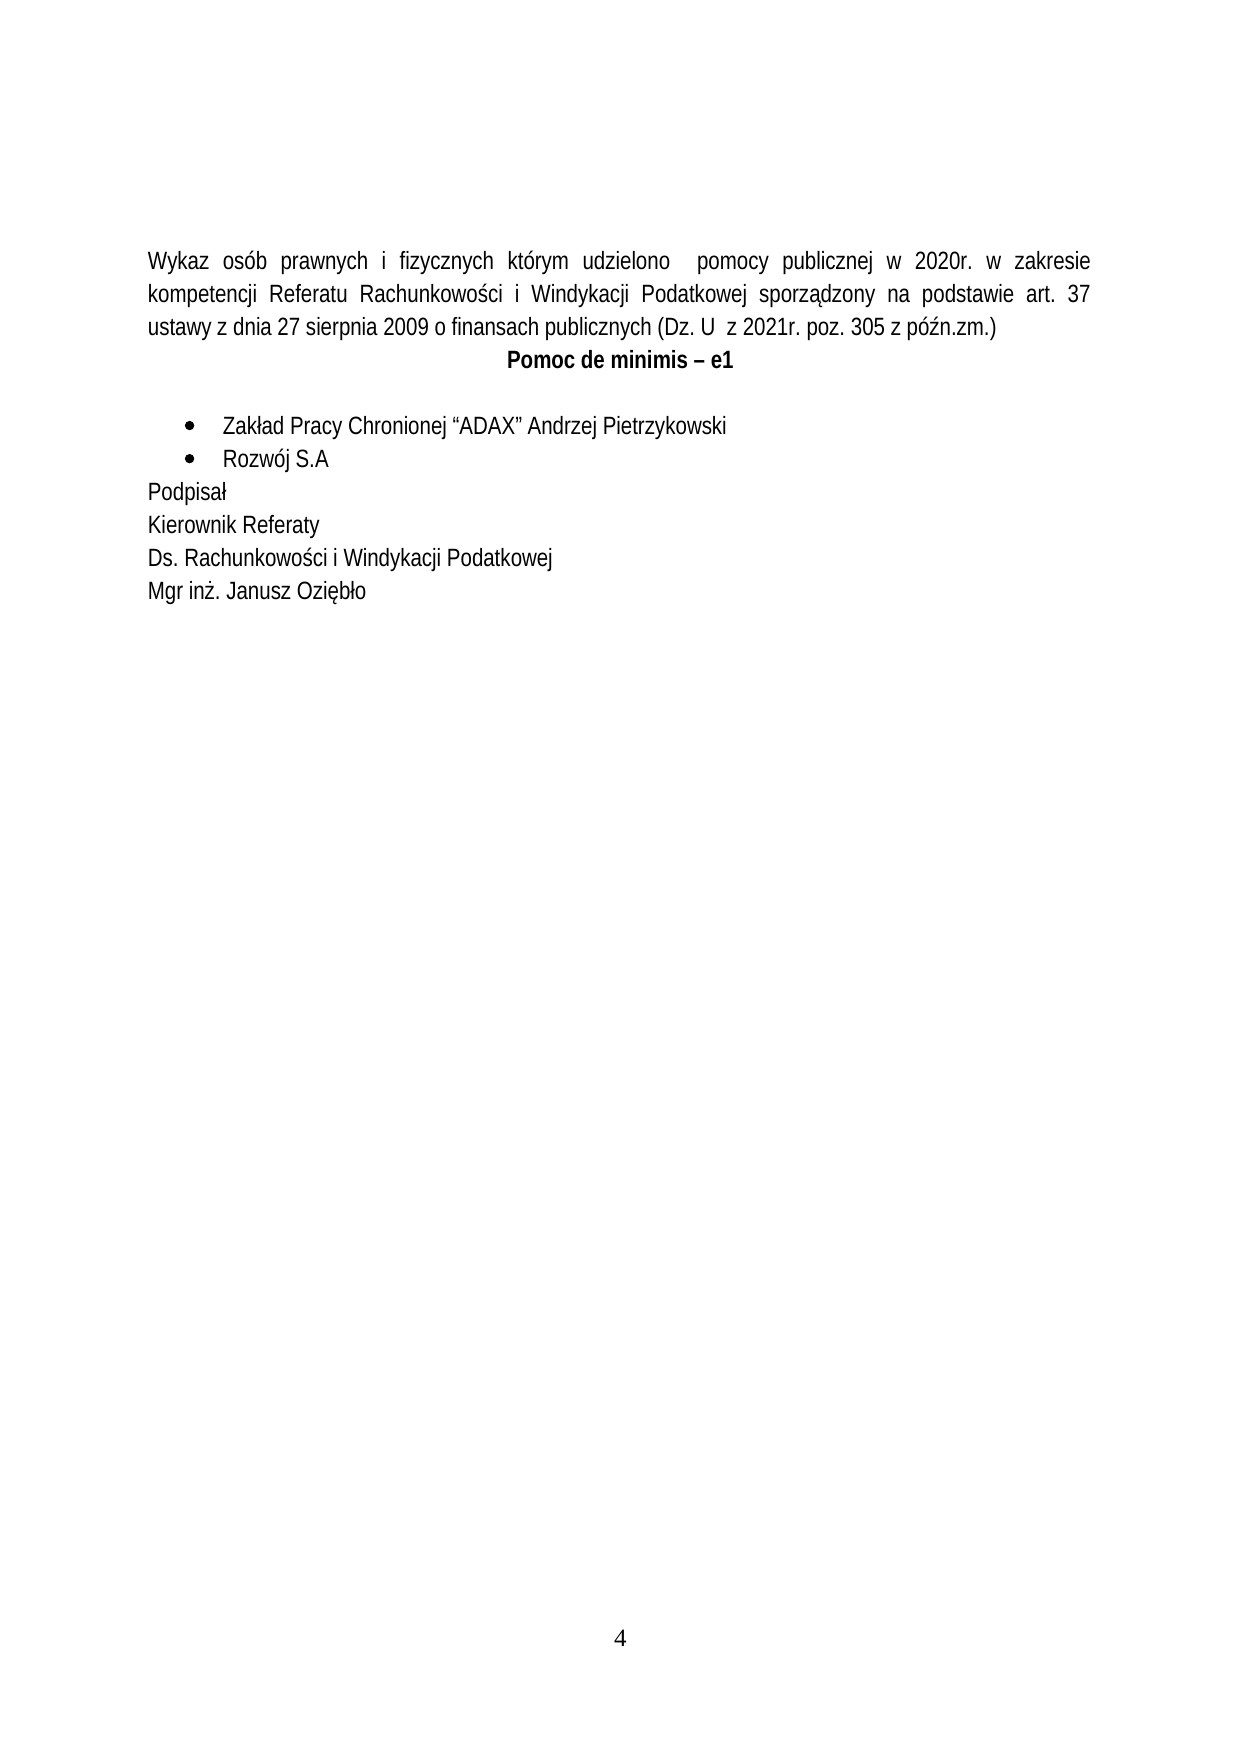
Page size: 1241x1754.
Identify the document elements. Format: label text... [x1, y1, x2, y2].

text Pomoc de minimis – e1 [148, 345, 1093, 374]
text Ds. Rachunkowości i Windykacji Podatkowej [148, 543, 1093, 572]
text Kierownik Referaty [148, 510, 1093, 539]
text Wykaz osób prawnych i fizycznych którym udzielono pomocy publicznej w 2020r. w zakresie kompetencji Referatu Rachunkowości i Windykacji Podatkowej sporządzony na podstawie art. 37 ustawy z dnia 27 sierpnia 2009 o finansach publicznych (Dz. U z 2021r. poz. 305 z późn.zm.) [148, 246, 1093, 341]
list Rozwój S.A [185, 444, 1093, 473]
list Zakład Pracy Chronionej “ADAX” Andrzej Pietrzykowski [185, 411, 1093, 440]
text Podpisał [148, 477, 1093, 506]
text Mgr inż. Janusz Oziębło [148, 576, 1093, 604]
